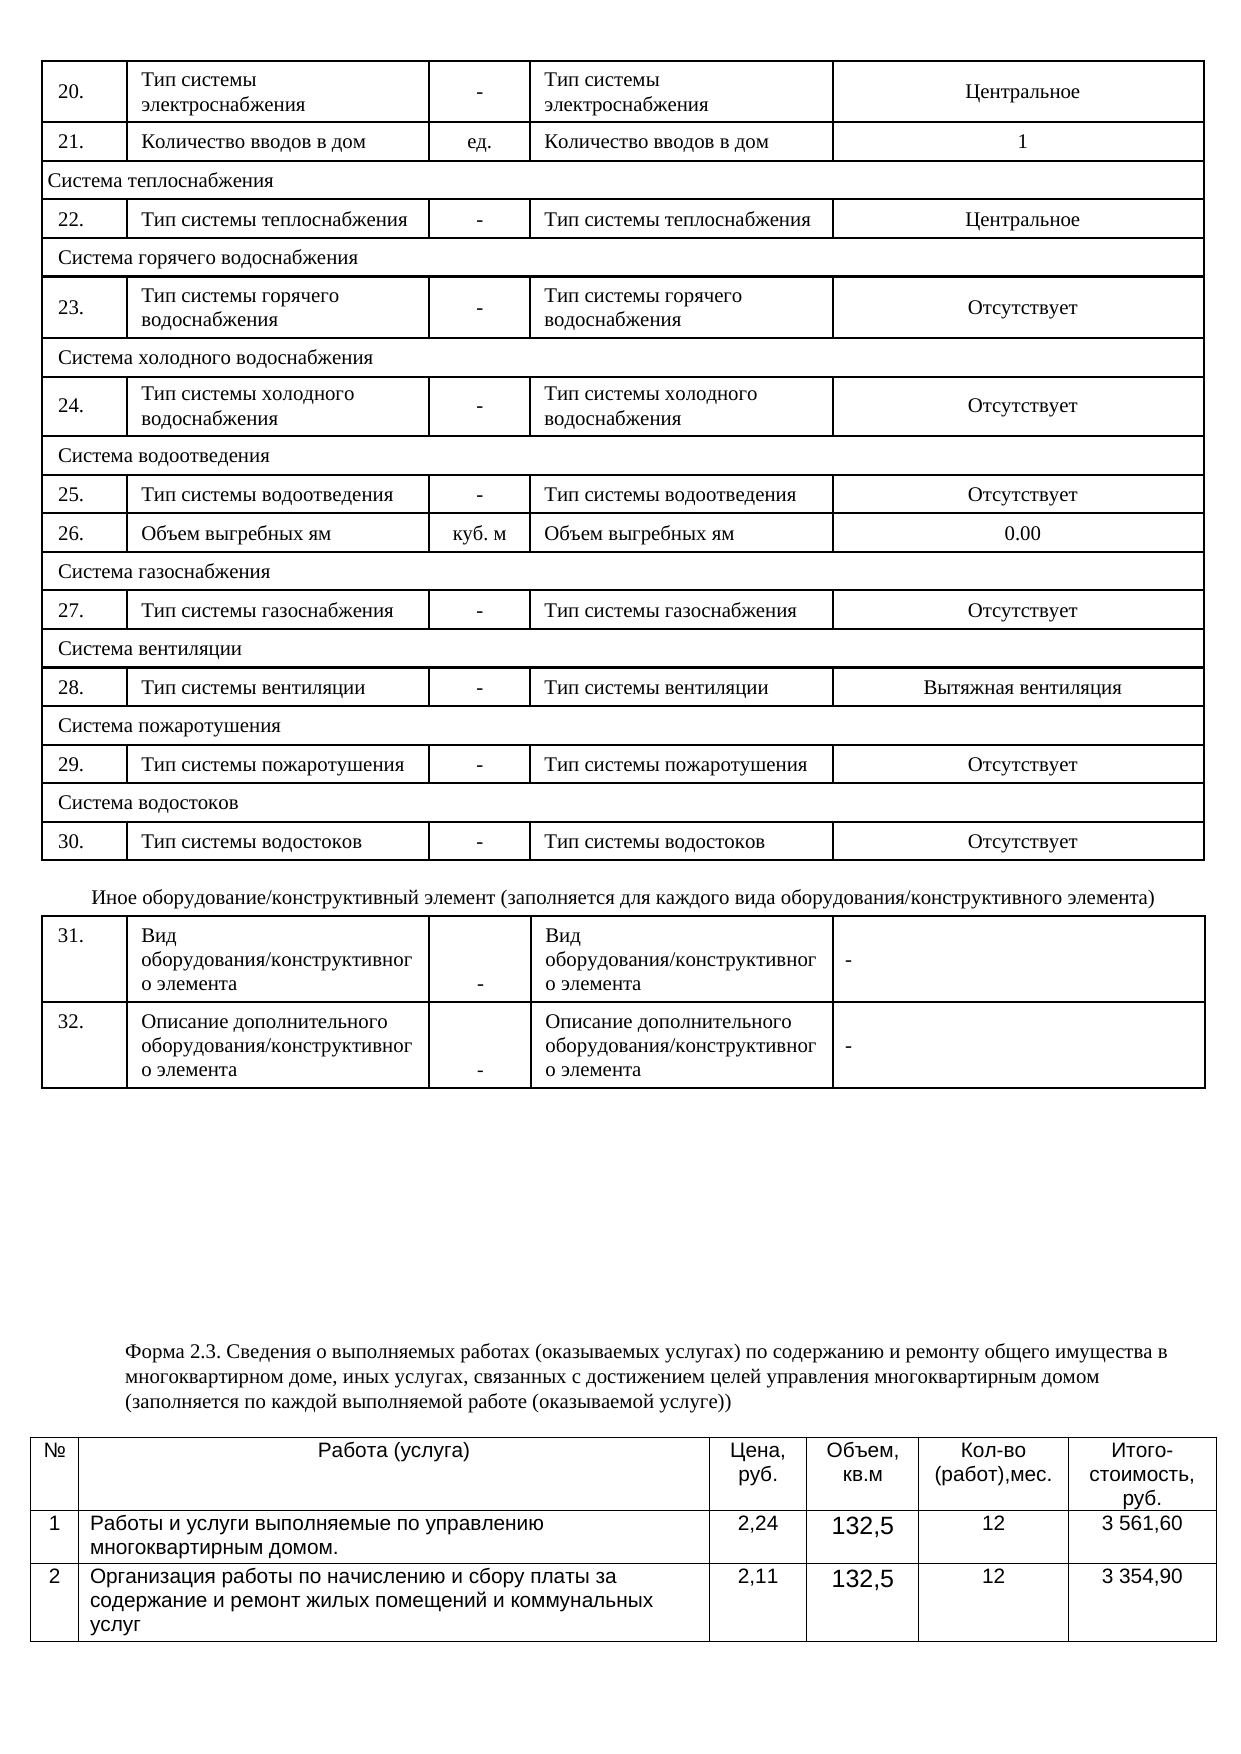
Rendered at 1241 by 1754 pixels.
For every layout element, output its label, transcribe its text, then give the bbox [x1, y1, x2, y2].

table_cell 132,5 [807, 1564, 918, 1641]
table_cell 27. [43, 591, 126, 628]
table_cell 32. [43, 1003, 126, 1087]
table_header - [430, 917, 530, 1001]
table_cell Отсутствует [834, 476, 1203, 512]
table_cell 12 [919, 1511, 1068, 1563]
table_cell Тип системы электроснабжения [128, 62, 428, 121]
table_cell 3 561,60 [1069, 1511, 1216, 1563]
table_cell Система водостоков [43, 784, 1203, 821]
table_cell Тип системы электроснабжения [531, 62, 832, 121]
table_cell Тип системы пожаротушения [128, 746, 428, 782]
table_header Вид оборудования/конструктивног о элемента [128, 917, 428, 1001]
table_cell Отсутствует [834, 378, 1203, 435]
table_cell Тип системы газоснабжения [531, 591, 832, 628]
table_header Кол-во (работ),мес. [919, 1438, 1068, 1509]
table_cell 2 [31, 1564, 78, 1641]
table_cell Описание дополнительного оборудования/конструктивног о элемента [128, 1003, 428, 1087]
table_cell Количество вводов в дом [128, 123, 428, 160]
table_cell 22. [43, 200, 126, 237]
table_cell Объем выгребных ям [128, 514, 428, 551]
table_cell Центральное [834, 62, 1203, 121]
table_cell Тип системы холодного водоснабжения [531, 378, 832, 435]
table_cell - [430, 591, 529, 628]
table_cell - [430, 278, 529, 337]
table_cell Система горячего водоснабжения [43, 239, 1203, 275]
table_cell 12 [919, 1564, 1068, 1641]
table_header - [834, 917, 1204, 1001]
table_header Итого-стоимость, руб. [1069, 1438, 1216, 1509]
table_cell Система вентиляции [43, 630, 1203, 666]
table_cell Тип системы теплоснабжения [128, 200, 428, 237]
table_cell Вытяжная вентиляция [834, 669, 1203, 705]
table_cell - [430, 378, 529, 435]
table_cell Тип системы водостоков [128, 823, 428, 859]
table_cell 3 354,90 [1069, 1564, 1216, 1641]
table_cell 25. [43, 476, 126, 512]
table_cell 1 [31, 1511, 78, 1563]
table_cell Тип системы водоотведения [531, 476, 832, 512]
table_cell Отсутствует [834, 746, 1203, 782]
table_cell 23. [43, 278, 126, 337]
table_cell Отсутствует [834, 591, 1203, 628]
table_cell ед. [430, 123, 529, 160]
table_cell Центральное [834, 200, 1203, 237]
table_cell Тип системы пожаротушения [531, 746, 832, 782]
table_cell 132,5 [807, 1511, 918, 1563]
table_cell Тип системы вентиляции [531, 669, 832, 705]
table_cell 20. [43, 62, 126, 121]
table_header Цена, руб. [710, 1438, 806, 1509]
table_cell Тип системы горячего водоснабжения [128, 278, 428, 337]
table_cell 2,24 [710, 1511, 806, 1563]
table_cell Система холодного водоснабжения [43, 339, 1203, 376]
table_cell Объем выгребных ям [531, 514, 832, 551]
table_cell 2,11 [710, 1564, 806, 1641]
table_cell - [430, 200, 529, 237]
table_cell 24. [43, 378, 126, 435]
table_cell Система пожаротушения [43, 707, 1203, 743]
table_header № [31, 1438, 78, 1509]
table_cell Система теплоснабжения [43, 162, 1203, 198]
table_cell Отсутствует [834, 278, 1203, 337]
table_cell Тип системы водоотведения [128, 476, 428, 512]
table_cell Тип системы холодного водоснабжения [128, 378, 428, 435]
text Форма 2.3. Сведения о выполняемых работах (оказываемых услугах) по содержанию и ремонту общего имущества в многоквартирном доме, иных услугах, связанных с достижением целей управления многоквартирным домом (заполняется по каждой выполняемой работе (оказываемой услуге)) [125, 1339, 1173, 1413]
table_cell Количество вводов в дом [531, 123, 832, 160]
table_header Объем, кв.м [807, 1438, 918, 1509]
table_cell Система газоснабжения [43, 553, 1203, 589]
table_cell Организация работы по начислению и сбору платы за содержание и ремонт жилых помещений и коммунальных услуг [79, 1564, 709, 1641]
table_header 31. [43, 917, 126, 1001]
table_cell Отсутствует [834, 823, 1203, 859]
table_cell Тип системы вентиляции [128, 669, 428, 705]
table_cell куб. м [430, 514, 529, 551]
table_cell 30. [43, 823, 126, 859]
table_cell - [430, 476, 529, 512]
table_cell 29. [43, 746, 126, 782]
table_cell - [430, 823, 529, 859]
table_cell 28. [43, 669, 126, 705]
table_cell 21. [43, 123, 126, 160]
table_cell 1 [834, 123, 1203, 160]
table_cell - [430, 1003, 530, 1087]
table_cell Тип системы горячего водоснабжения [531, 278, 832, 337]
table_cell - [430, 746, 529, 782]
table_cell Тип системы теплоснабжения [531, 200, 832, 237]
table_cell Система водоотведения [43, 437, 1203, 474]
table_cell - [430, 669, 529, 705]
table_cell Описание дополнительного оборудования/конструктивног о элемента [532, 1003, 832, 1087]
table_cell - [430, 62, 529, 121]
table_cell 26. [43, 514, 126, 551]
table_header Вид оборудования/конструктивног о элемента [532, 917, 832, 1001]
table_cell Работы и услуги выполняемые по управлению многоквартирным домом. [79, 1511, 709, 1563]
table_cell Тип системы водостоков [531, 823, 832, 859]
table_cell - [834, 1003, 1204, 1087]
table_cell 0.00 [834, 514, 1203, 551]
text Иное оборудование/конструктивный элемент (заполняется для каждого вида оборудования/конструктивного элемента) [42, 885, 1205, 909]
table_header Работа (услуга) [79, 1438, 709, 1509]
table_cell Тип системы газоснабжения [128, 591, 428, 628]
